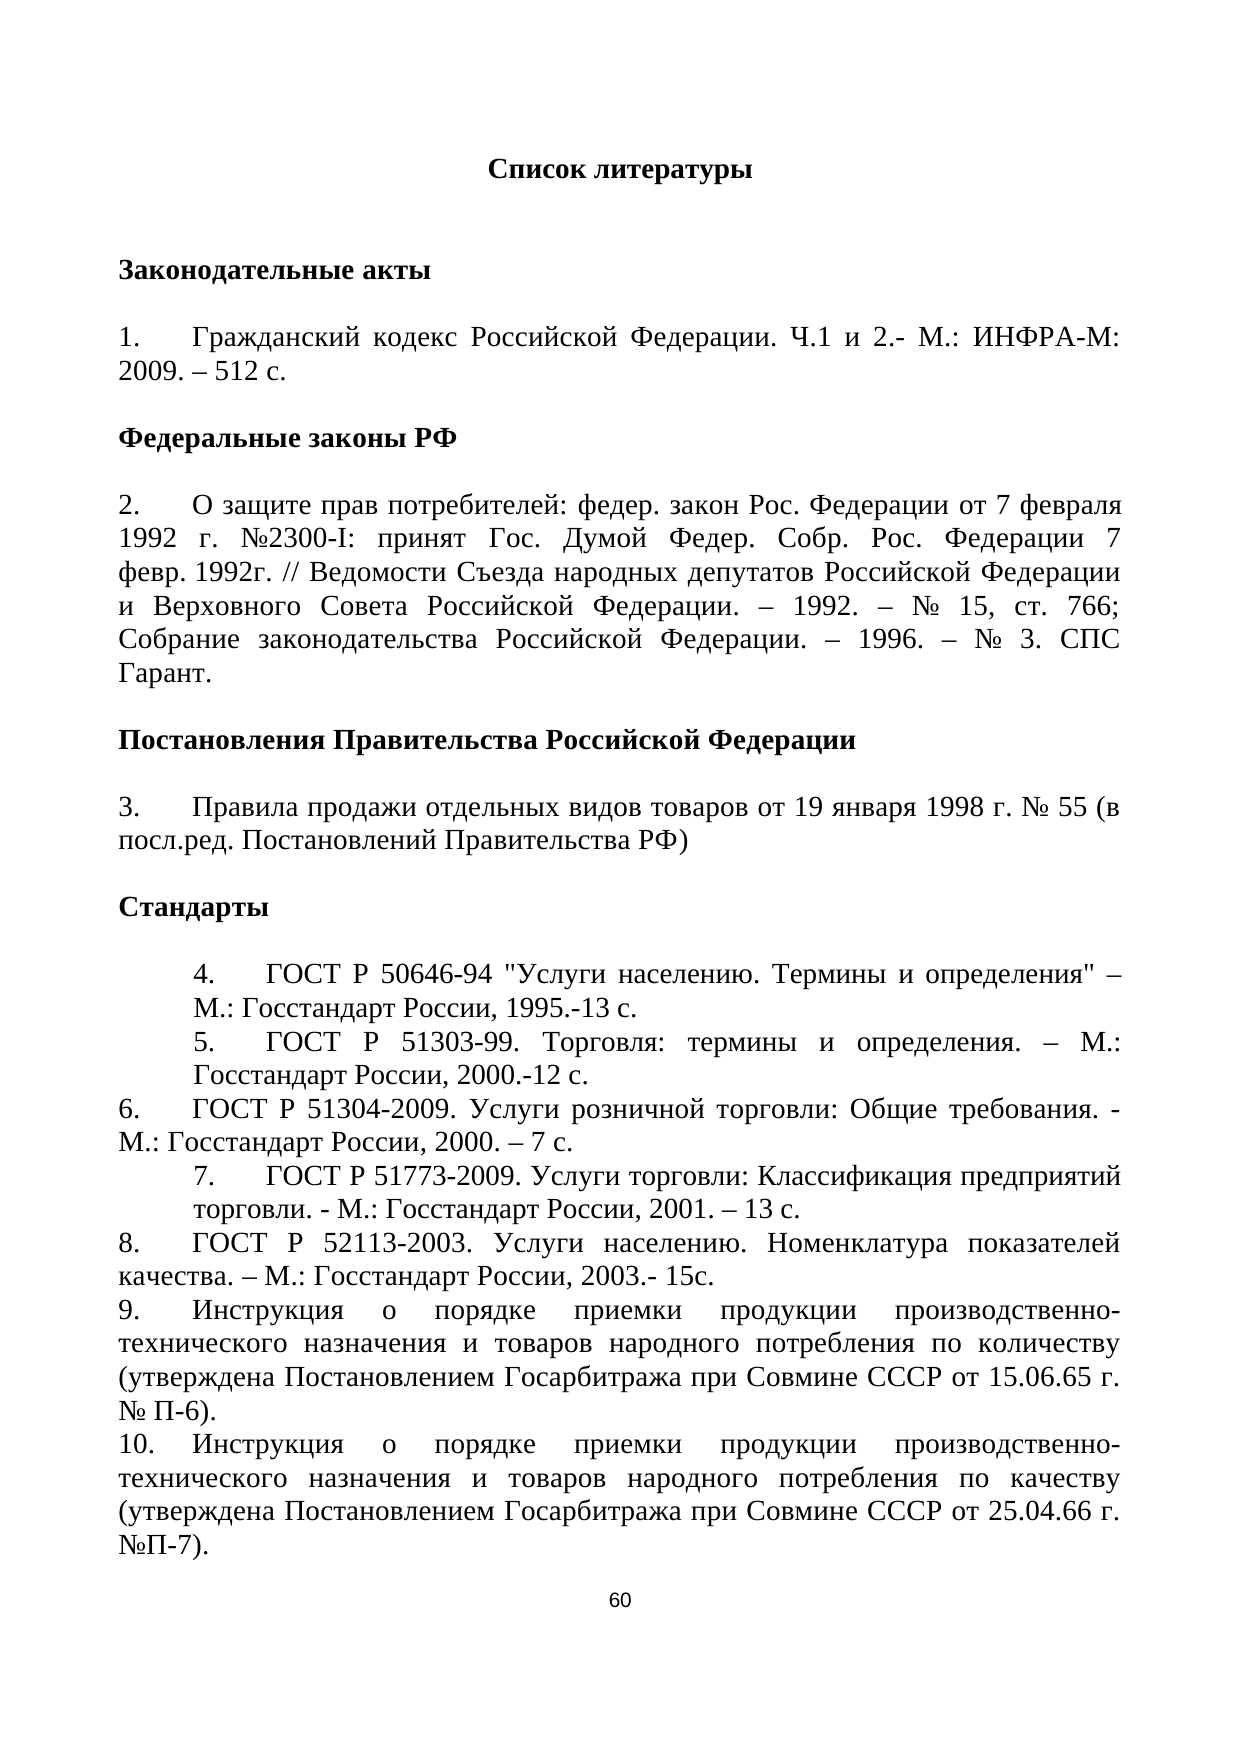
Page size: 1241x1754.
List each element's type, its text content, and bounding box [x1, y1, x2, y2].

list Инструкция о порядке приемки продукции производственно-технического назначения и товаров народного потребления по количеству (утверждена Постановлением Госарбитража при Совмине СССР от 15.06.65 г. № П-6). [118, 1292, 1122, 1426]
list Правила продажи отдельных видов товаров от 19 января 1998 г. № 55 (в посл.ред. Постановлений Правительства РФ) [118, 789, 1122, 856]
text Постановления Правительства Российской Федерации [118, 722, 1122, 755]
text Стандарты [118, 889, 1122, 923]
text Законодательные акты [118, 252, 1122, 286]
list О защите прав потребителей: федер. закон Рос. Федерации от 7 февраля 1992 г. №2300-I: принят Гос. Думой Федер. Собр. Рос. Федерации 7 февр. 1992г. // Ведомости Съезда народных депутатов Российской Федерации и Верховного Совета Российской Федерации. – 1992. – № 15, ст. 766; Собрание законодательства Российской Федерации. – 1996. – № 3. СПС Гарант. [118, 487, 1122, 688]
list ГОСТ Р 51303-99. Торговля: термины и определения. – М.: Госстандарт России, 2000.-12 с. [193, 1024, 1122, 1091]
list ГОСТ Р 52113-2003. Услуги населению. Номенклатура показателей качества. – М.: Госстандарт России, 2003.- 15с. [118, 1225, 1122, 1292]
list Гражданский кодекс Российской Федерации. Ч.1 и 2.- М.: ИНФРА-М: 2009. – 512 с. [118, 319, 1122, 386]
text Список литературы [118, 152, 1122, 185]
list ГОСТ Р 51773-2009. Услуги торговли: Классификация предприятий торговли. - М.: Госстандарт России, 2001. – 13 с. [193, 1158, 1122, 1225]
text Федеральные законы РФ [118, 420, 1122, 453]
list Инструкция о порядке приемки продукции производственно-технического назначения и товаров народного потребления по качеству (утверждена Постановлением Госарбитража при Совмине СССР от 25.04.66 г. №П-7). [118, 1426, 1122, 1560]
list ГОСТ Р 51304-2009. Услуги розничной торговли: Общие требования. - М.: Госстандарт России, 2000. – 7 с. [118, 1091, 1122, 1158]
list ГОСТ Р 50646-94 "Услуги населению. Термины и определения" – М.: Госстандарт России, 1995.-13 с. [193, 957, 1122, 1024]
